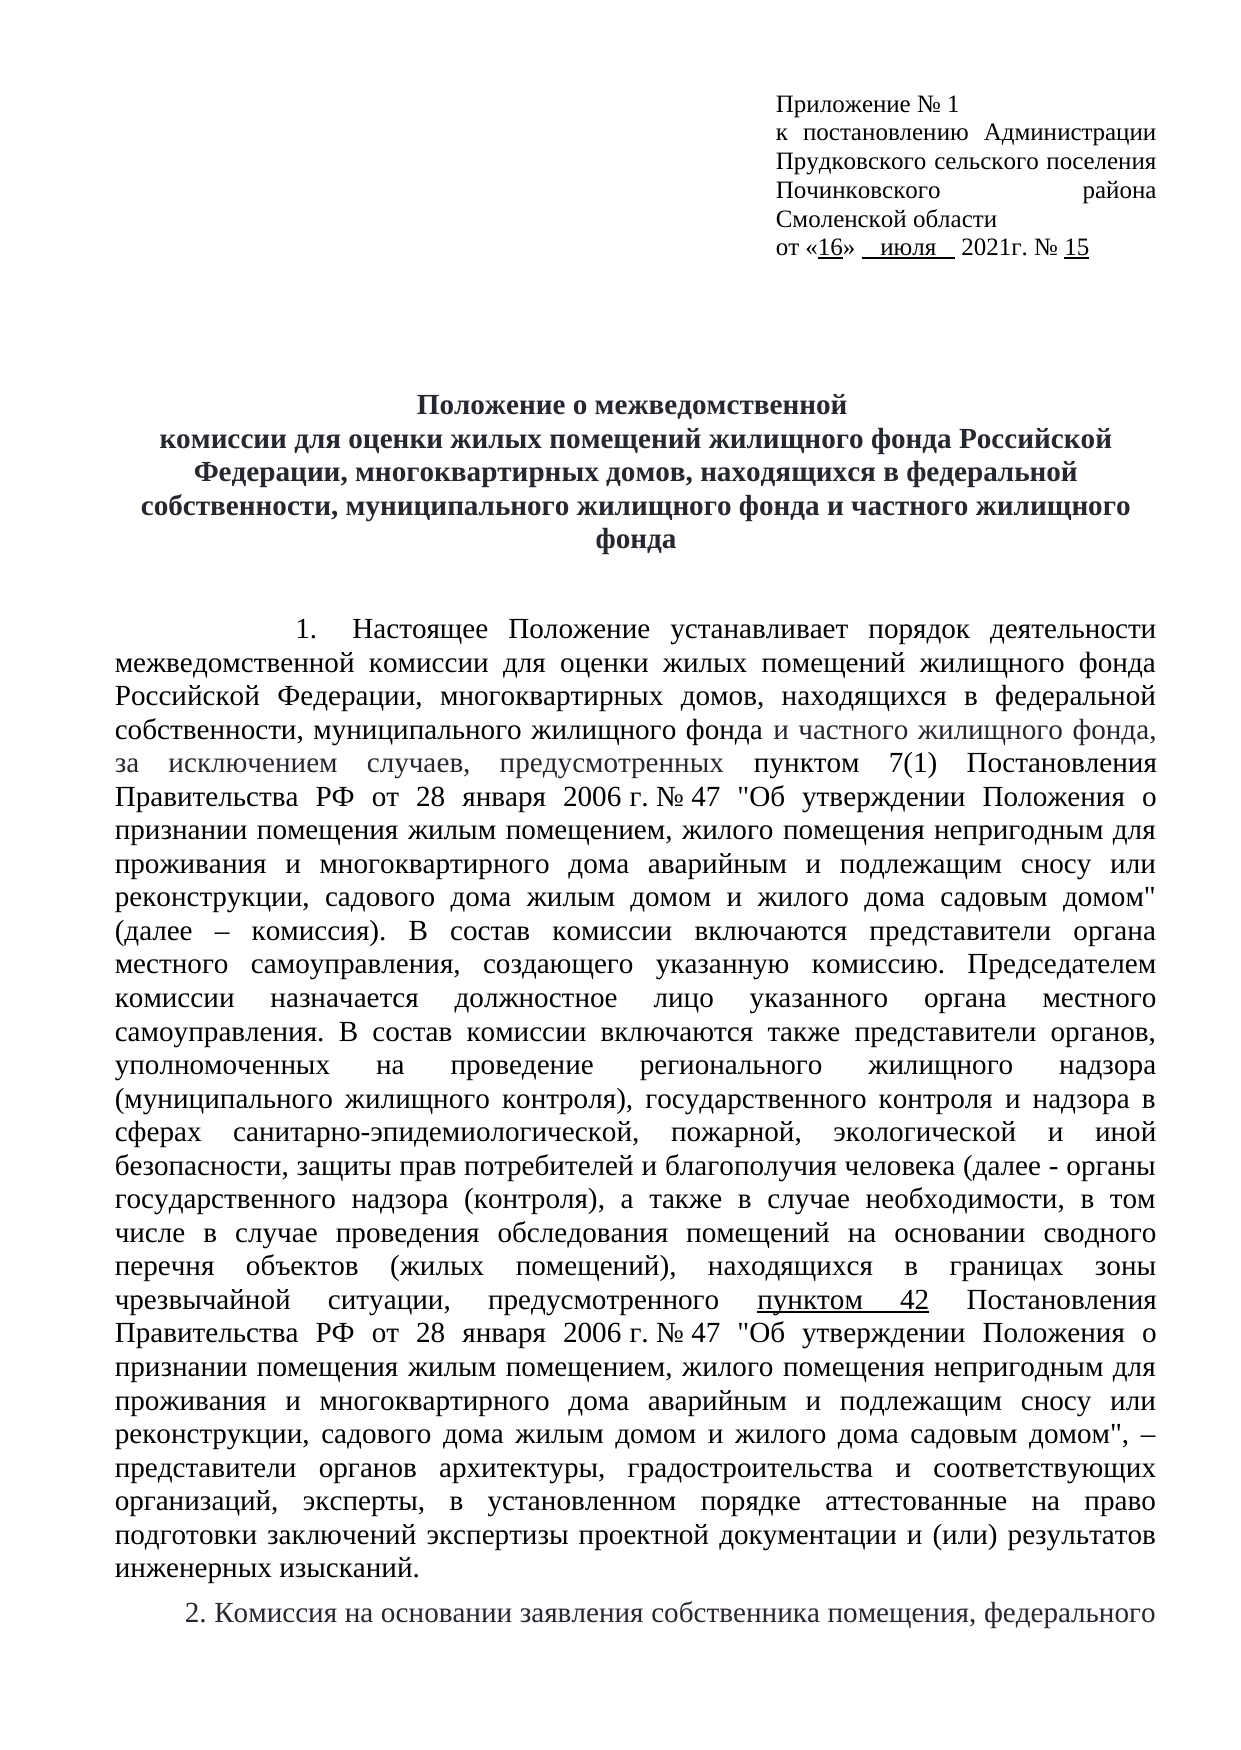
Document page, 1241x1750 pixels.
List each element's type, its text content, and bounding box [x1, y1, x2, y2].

subtitle Положение о межведомственной комиссии для оценки жилых помещений жилищного фонда Российской Федерации, многоквартирных домов, находящихся в федеральной собственности, муниципального жилищного фонда и частного жилищного фонда [114, 387, 1157, 555]
subtitle 1. Настоящее Положение устанавливает порядок деятельности межведомственной комиссии для оценки жилых помещений жилищного фонда Российской Федерации, многоквартирных домов, находящихся в федеральной собственности, муниципального жилищного фонда и частного жилищного фонда, за исключением случаев, предусмотренных пунктом 7(1) Постановления Правительства РФ от 28 января 2006 г. № 47 "Об утверждении Положения о признании помещения жилым помещением, жилого помещения непригодным для проживания и многоквартирного дома аварийным и подлежащим сносу или реконструкции, садового дома жилым домом и жилого дома садовым домом" (далее – комиссия). В состав комиссии включаются представители органа местного самоуправления, создающего указанную комиссию. Председателем комиссии назначается должностное лицо указанного органа местного самоуправления. В состав комиссии включаются также представители органов, уполномоченных на проведение регионального жилищного надзора (муниципального жилищного контроля), государственного контроля и надзора в сферах санитарно-эпидемиологической, пожарной, экологической и иной безопасности, защиты прав потребителей и благополучия человека (далее - органы государственного надзора (контроля), а также в случае необходимости, в том числе в случае проведения обследования помещений на основании сводного перечня объектов (жилых помещений), находящихся в границах зоны чрезвычайной ситуации, предусмотренного пунктом 42 Постановления Правительства РФ от 28 января 2006 г. № 47 "Об утверждении Положения о признании помещения жилым помещением, жилого помещения непригодным для проживания и многоквартирного дома аварийным и подлежащим сносу или реконструкции, садового дома жилым домом и жилого дома садовым домом", – представители органов архитектуры, градостроительства и соответствующих организаций, эксперты, в установленном порядке аттестованные на право подготовки заключений экспертизы проектной документации и (или) результатов инженерных изысканий. [114, 611, 1157, 1584]
table_header Приложение № 1 к постановлению Администрации Прудковского сельского поселения Починковского района Смоленской области от «16» июля 2021г. № 15 [764, 89, 1168, 290]
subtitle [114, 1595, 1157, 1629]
